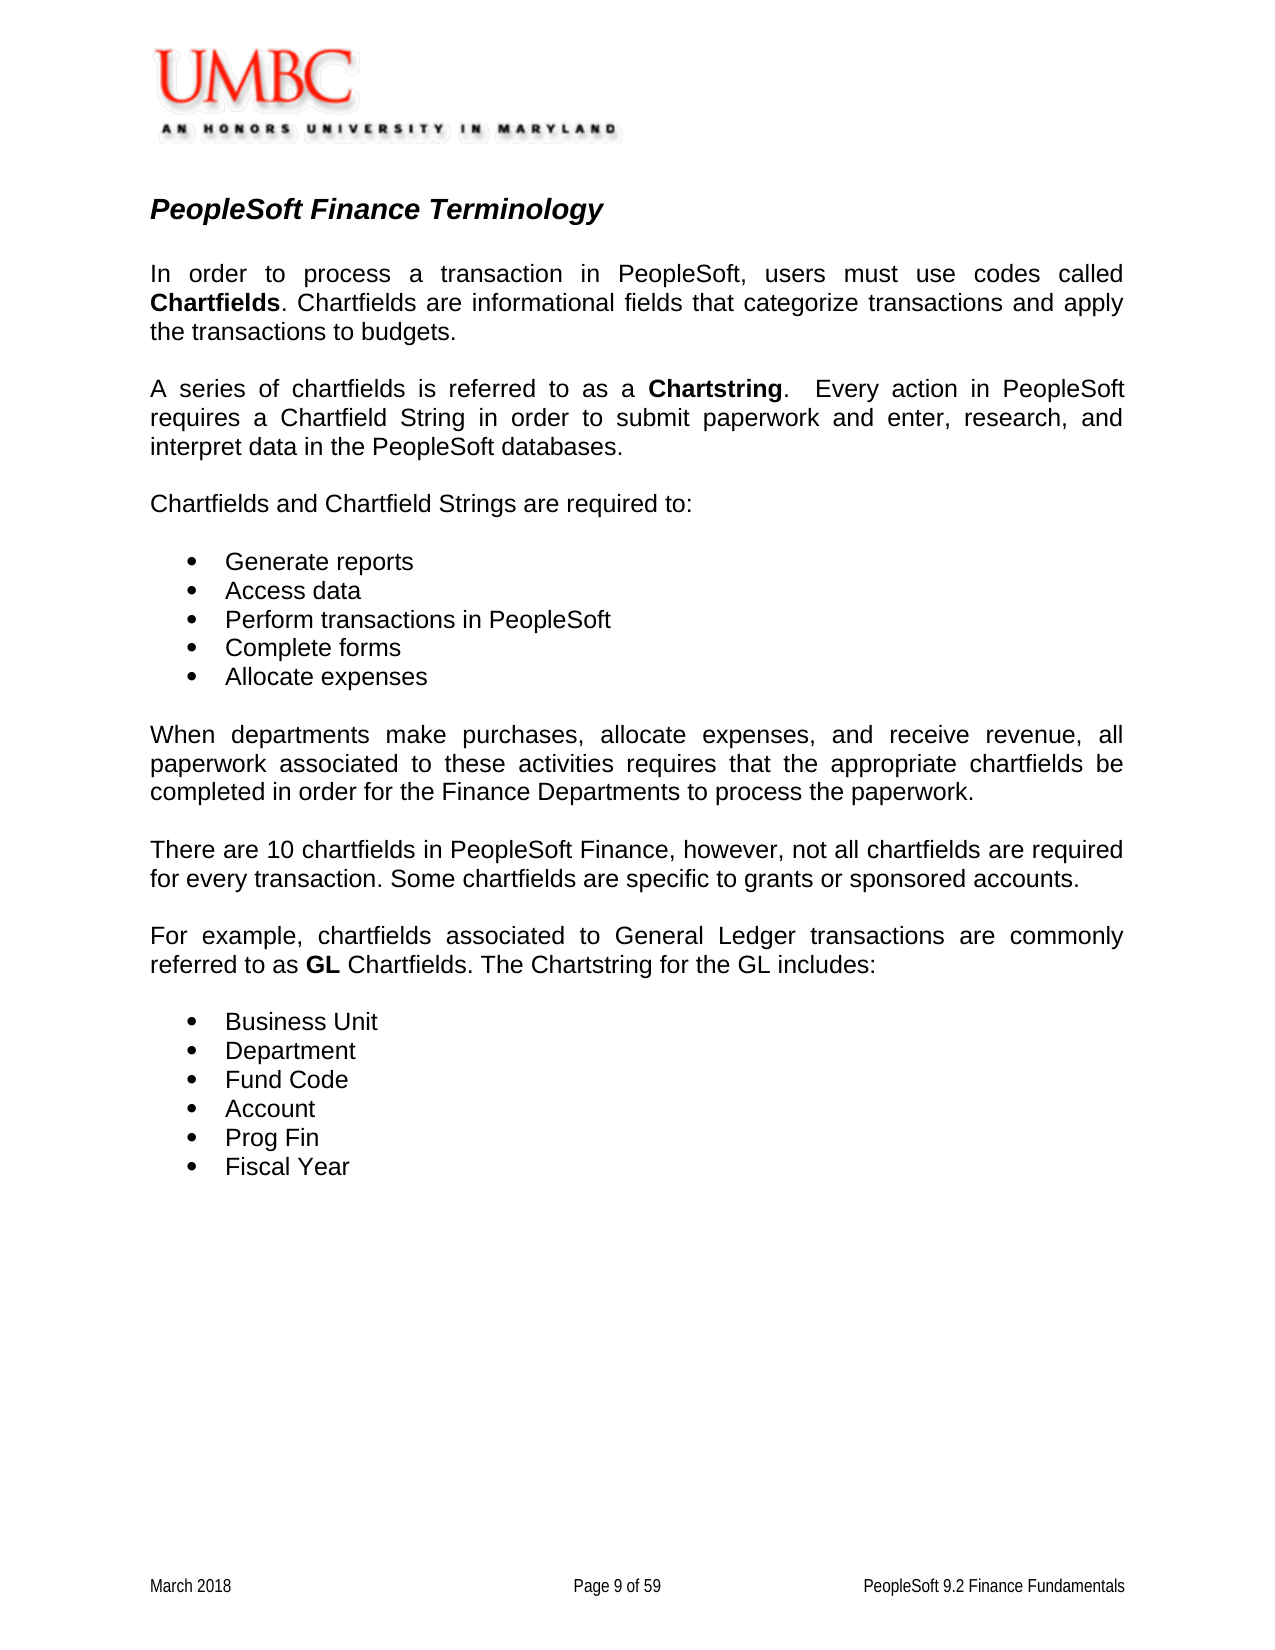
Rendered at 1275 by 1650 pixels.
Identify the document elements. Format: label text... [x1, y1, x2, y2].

list Generate reports [187, 547, 1125, 576]
list Complete forms [187, 633, 1125, 662]
list Business Unit [187, 1007, 1125, 1036]
text In order to process a transaction in PeopleSoft, users must use codes called Chartfields. Chartfields are informational fields that categorize transactions and apply the transactions to budgets. [150, 259, 1125, 346]
list Fiscal Year [187, 1152, 1125, 1181]
list Fund Code [187, 1065, 1125, 1094]
list Department [187, 1036, 1125, 1065]
text PeopleSoft Finance Terminology [150, 192, 1125, 226]
text Chartfields and Chartfield Strings are required to: [150, 489, 1125, 518]
picture [150, 45, 629, 145]
text A series of chartfields is referred to as a Chartstring. Every action in PeopleSoft requires a Chartfield String in order to submit paperwork and enter, research, and interpret data in the PeopleSoft databases. [150, 374, 1125, 461]
text There are 10 chartfields in PeopleSoft Finance, however, not all chartfields are required for every transaction. Some chartfields are specific to grants or sponsored accounts. [150, 835, 1125, 892]
text For example, chartfields associated to General Ledger transactions are commonly referred to as GL Chartfields. The Chartstring for the GL includes: [150, 921, 1125, 979]
list Account [187, 1094, 1125, 1123]
list Prog Fin [187, 1123, 1125, 1152]
list Allocate expenses [187, 662, 1125, 691]
list Access data [187, 576, 1125, 604]
list Perform transactions in PeopleSoft [187, 604, 1125, 633]
text When departments make purchases, allocate expenses, and receive revenue, all paperwork associated to these activities requires that the appropriate chartfields be completed in order for the Finance Departments to process the paperwork. [150, 720, 1125, 806]
